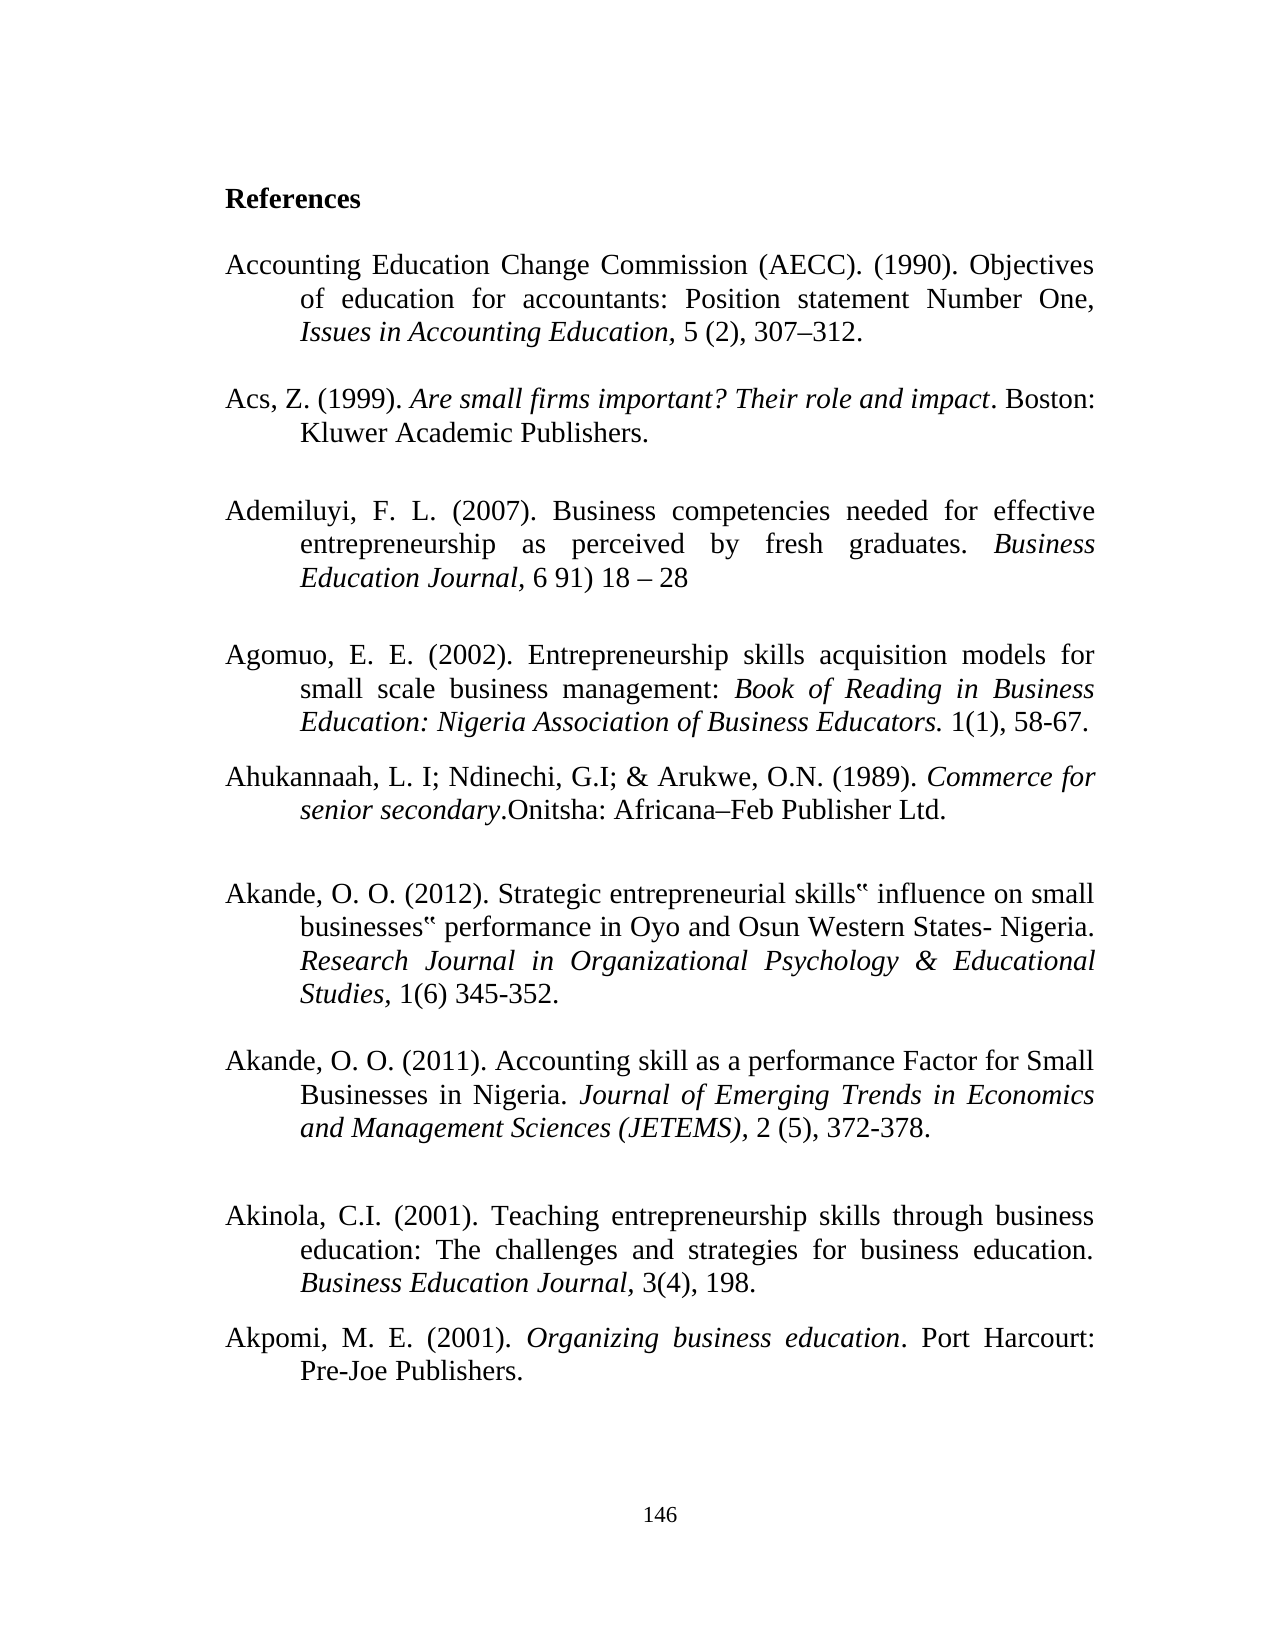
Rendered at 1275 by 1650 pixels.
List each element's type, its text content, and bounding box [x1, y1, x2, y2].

text Akande, O. O. (2011). Accounting skill as a performance Factor for Small Businesses in Nigeria. Journal of Emerging Trends in Economics and Management Sciences (JETEMS), 2 (5), 372-378. [225, 1043, 1095, 1144]
text Acs, Z. (1999). Are small firms important? Their role and impact. Boston: Kluwer Academic Publishers. [225, 382, 1096, 449]
subtitle References [225, 181, 1225, 214]
text Akpomi, M. E. (2001). Organizing business education. Port Harcourt: Pre-Joe Publishers. [225, 1320, 1095, 1387]
text Ademiluyi, F. L. (2007). Business competencies needed for effective entrepreneurship as perceived by fresh graduates. Business Education Journal, 6 91) 18 – 28 [225, 493, 1096, 593]
text Accounting Education Change Commission (AECC). (1990). Objectives of education for accountants: Position statement Number One, Issues in Accounting Education, 5 (2), 307–312. [225, 247, 1095, 348]
text Ahukannaah, L. I; Ndinechi, G.I; & Arukwe, O.N. (1989). Commerce for senior secondary.Onitsha: Africana–Feb Publisher Ltd. [225, 759, 1096, 826]
text Agomuo, E. E. (2002). Entrepreneurship skills acquisition models for small scale business management: Book of Reading in Business Education: Nigeria Association of Business Educators. 1(1), 58-67. [225, 637, 1095, 738]
text Akande, O. O. (2012). Strategic entrepreneurial skills‟ influence on small businesses‟ performance in Oyo and Osun Western States- Nigeria. Research Journal in Organizational Psychology & Educational Studies, 1(6) 345-352. [225, 876, 1096, 1010]
text Akinola, C.I. (2001). Teaching entrepreneurship skills through business education: The challenges and strategies for business education. Business Education Journal, 3(4), 198. [225, 1198, 1095, 1299]
